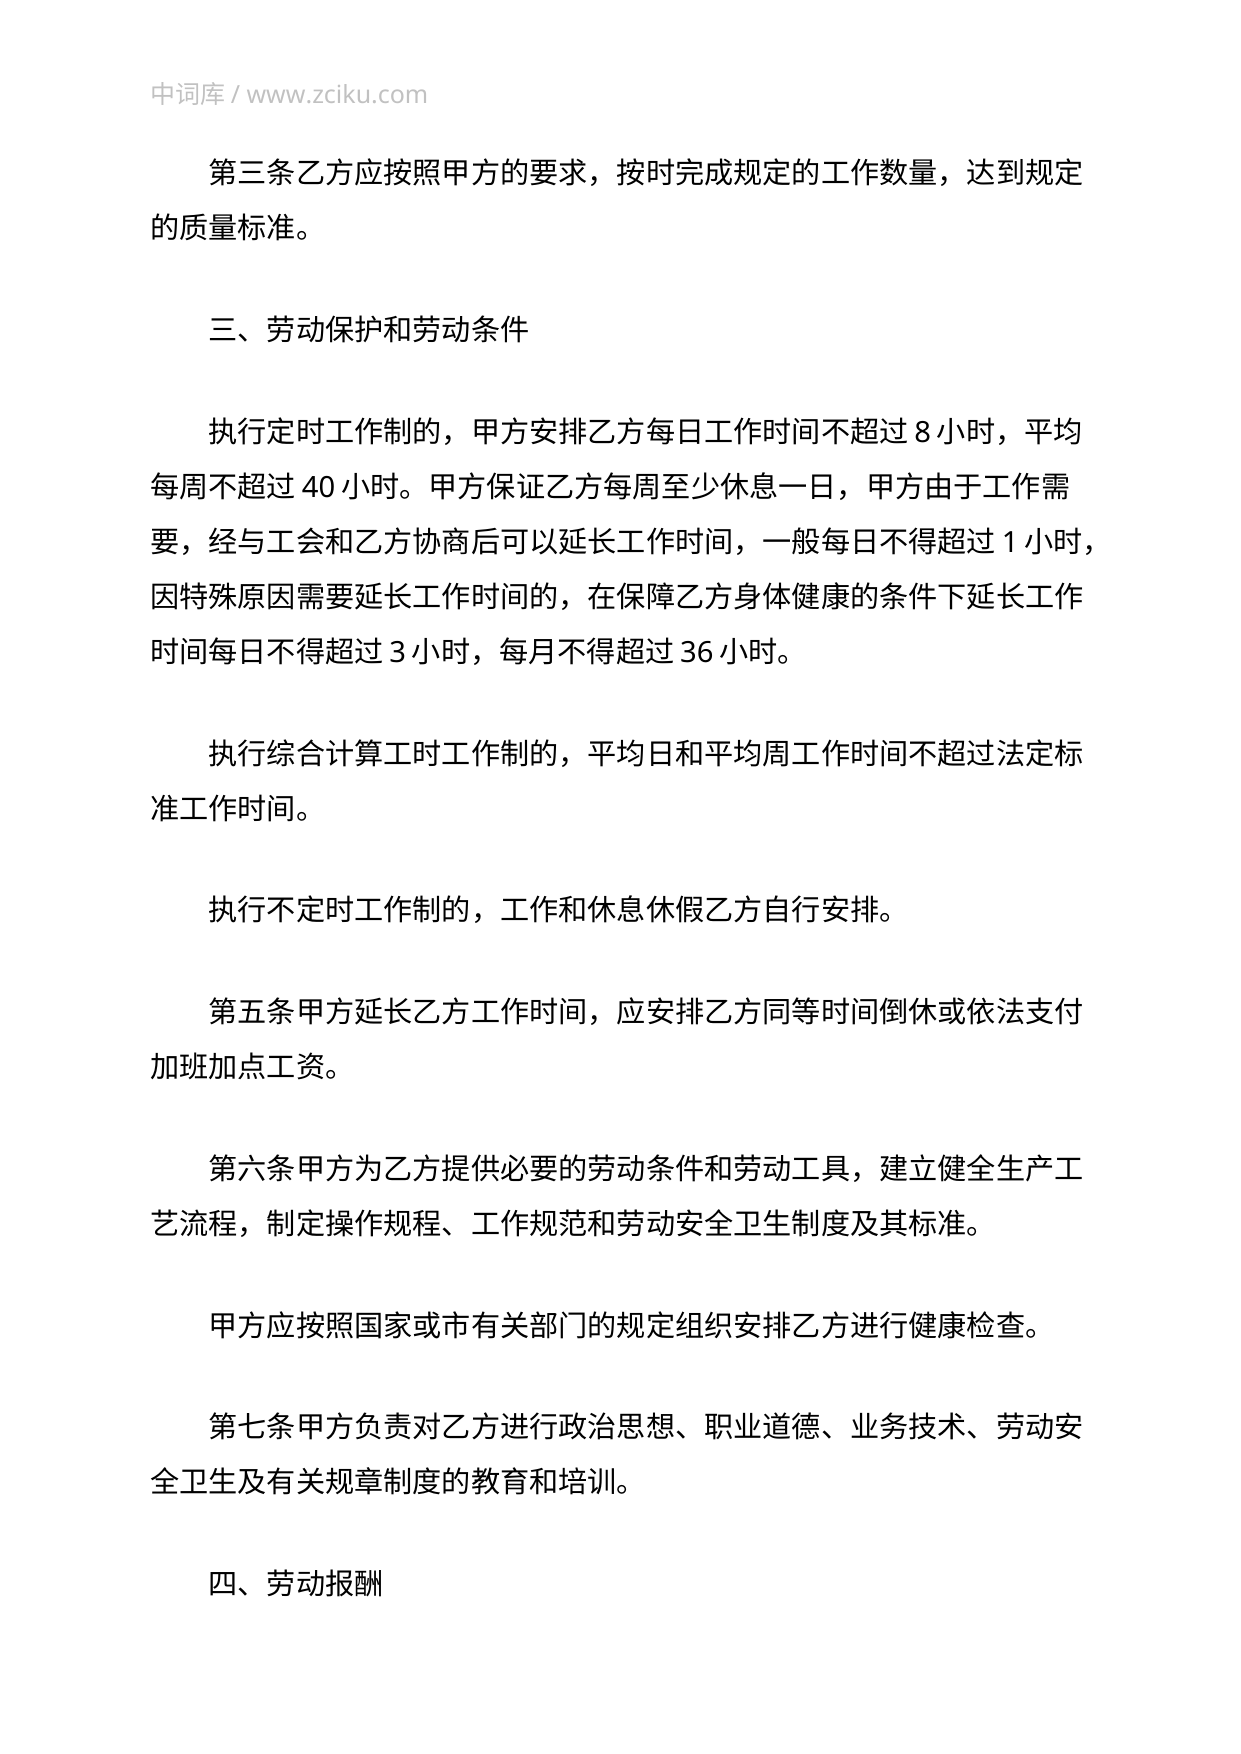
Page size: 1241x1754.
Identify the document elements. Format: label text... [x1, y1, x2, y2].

text 执行不定时工作制的，工作和休息休假乙方自行安排。 [150, 887, 1090, 929]
text 三、劳动保护和劳动条件 [150, 307, 1090, 349]
text 四、劳动报酬 [150, 1561, 1090, 1603]
text 执行综合计算工时工作制的，平均日和平均周工作时间不超过法定标准工作时间。 [150, 730, 1090, 827]
text 第七条甲方负责对乙方进行政治思想、职业道德、业务技术、劳动安全卫生及有关规章制度的教育和培训。 [150, 1404, 1090, 1501]
text 第三条乙方应按照甲方的要求，按时完成规定的工作数量，达到规定的质量标准。 [150, 150, 1090, 247]
text 第五条甲方延长乙方工作时间，应安排乙方同等时间倒休或依法支付加班加点工资。 [150, 989, 1090, 1086]
text 甲方应按照国家或市有关部门的规定组织安排乙方进行健康检查。 [150, 1302, 1090, 1344]
text 执行定时工作制的，甲方安排乙方每日工作时间不超过8小时，平均每周不超过40小时。甲方保证乙方每周至少休息一日，甲方由于工作需要，经与工会和乙方协商后可以延长工作时间，一般每日不得超过1小时，因特殊原因需要延长工作时间的，在保障乙方身体健康的条件下延长工作时间每日不得超过3小时，每月不得超过36小时。 [150, 408, 1090, 671]
text 第六条甲方为乙方提供必要的劳动条件和劳动工具，建立健全生产工艺流程，制定操作规程、工作规范和劳动安全卫生制度及其标准。 [150, 1145, 1090, 1243]
